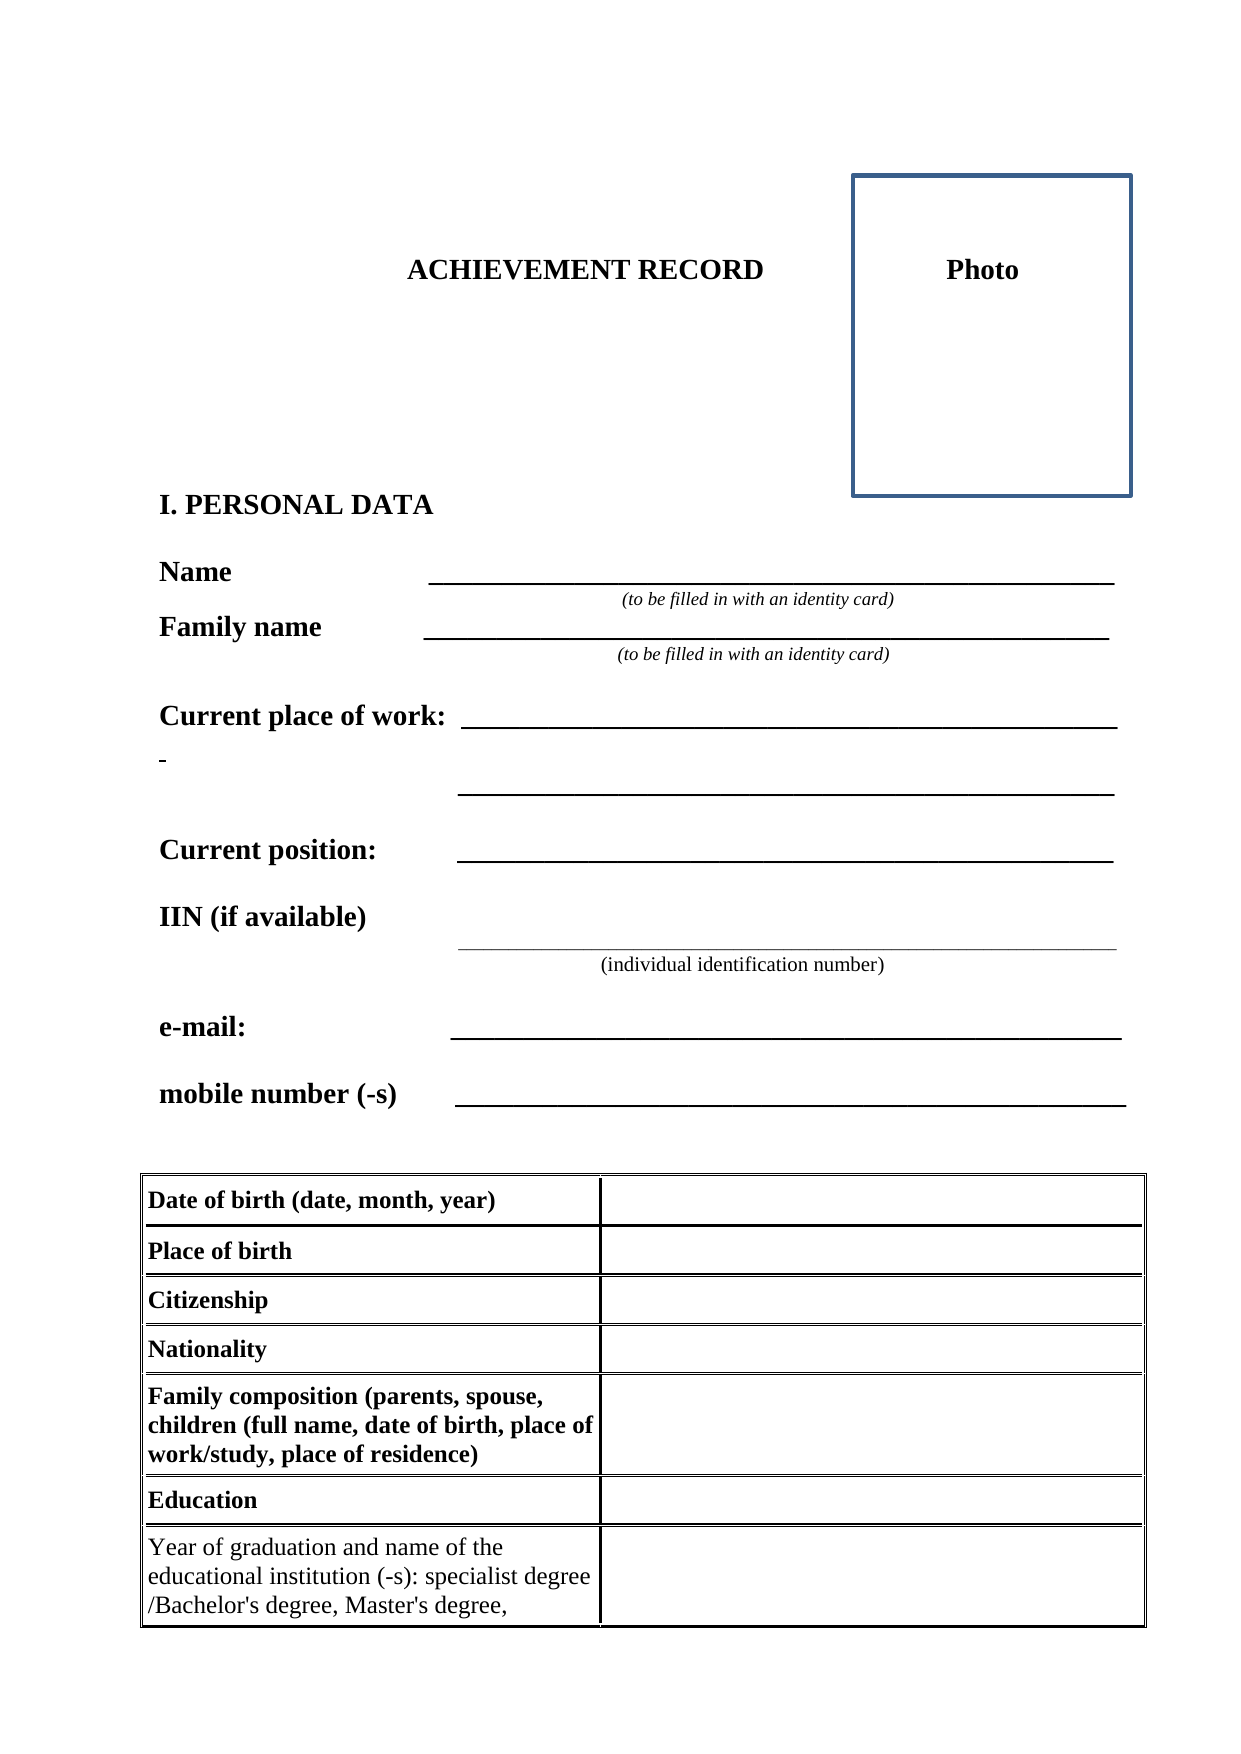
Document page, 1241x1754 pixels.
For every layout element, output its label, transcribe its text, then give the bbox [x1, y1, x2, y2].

table_cell (to be filled in with an identity card) Family name _______________________________________________ [148, 588, 1181, 643]
table_cell [602, 1323, 1144, 1372]
table_cell [600, 1523, 1144, 1625]
table_cell (to be filled in with an identity card) [148, 643, 1181, 664]
table_cell [600, 1474, 1145, 1523]
table_header ACHIEVEMENT RECORD Photo I. PERSONAL DATA Name _______________________________________________ [148, 152, 1181, 588]
table_cell _______________________________________________________________________________ [148, 933, 1181, 952]
table_cell (individual identification number) e-mail: ______________________________________________ mobile number (-s) ______________________________________________ [148, 952, 1181, 1144]
table_cell [602, 1273, 1144, 1322]
table_cell [600, 1372, 1145, 1474]
table_cell Place of birth [143, 1224, 599, 1273]
table_cell Education [141, 1474, 600, 1523]
table_cell [602, 1224, 1144, 1273]
table_header [600, 1176, 1144, 1224]
table_cell Citizenship [143, 1273, 599, 1322]
table_cell Nationality [143, 1323, 599, 1372]
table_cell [143, 1523, 600, 1625]
table_cell Family composition (parents, spouse, children (full name, date of birth, place of work/study, place of residence) [141, 1372, 600, 1474]
table_cell Current place of work: _____________________________________________ _____________________________________________ Current position: _____________________________________________ IIN (if available) [148, 664, 1181, 933]
table_header Date of birth (date, month, year) [143, 1176, 600, 1224]
